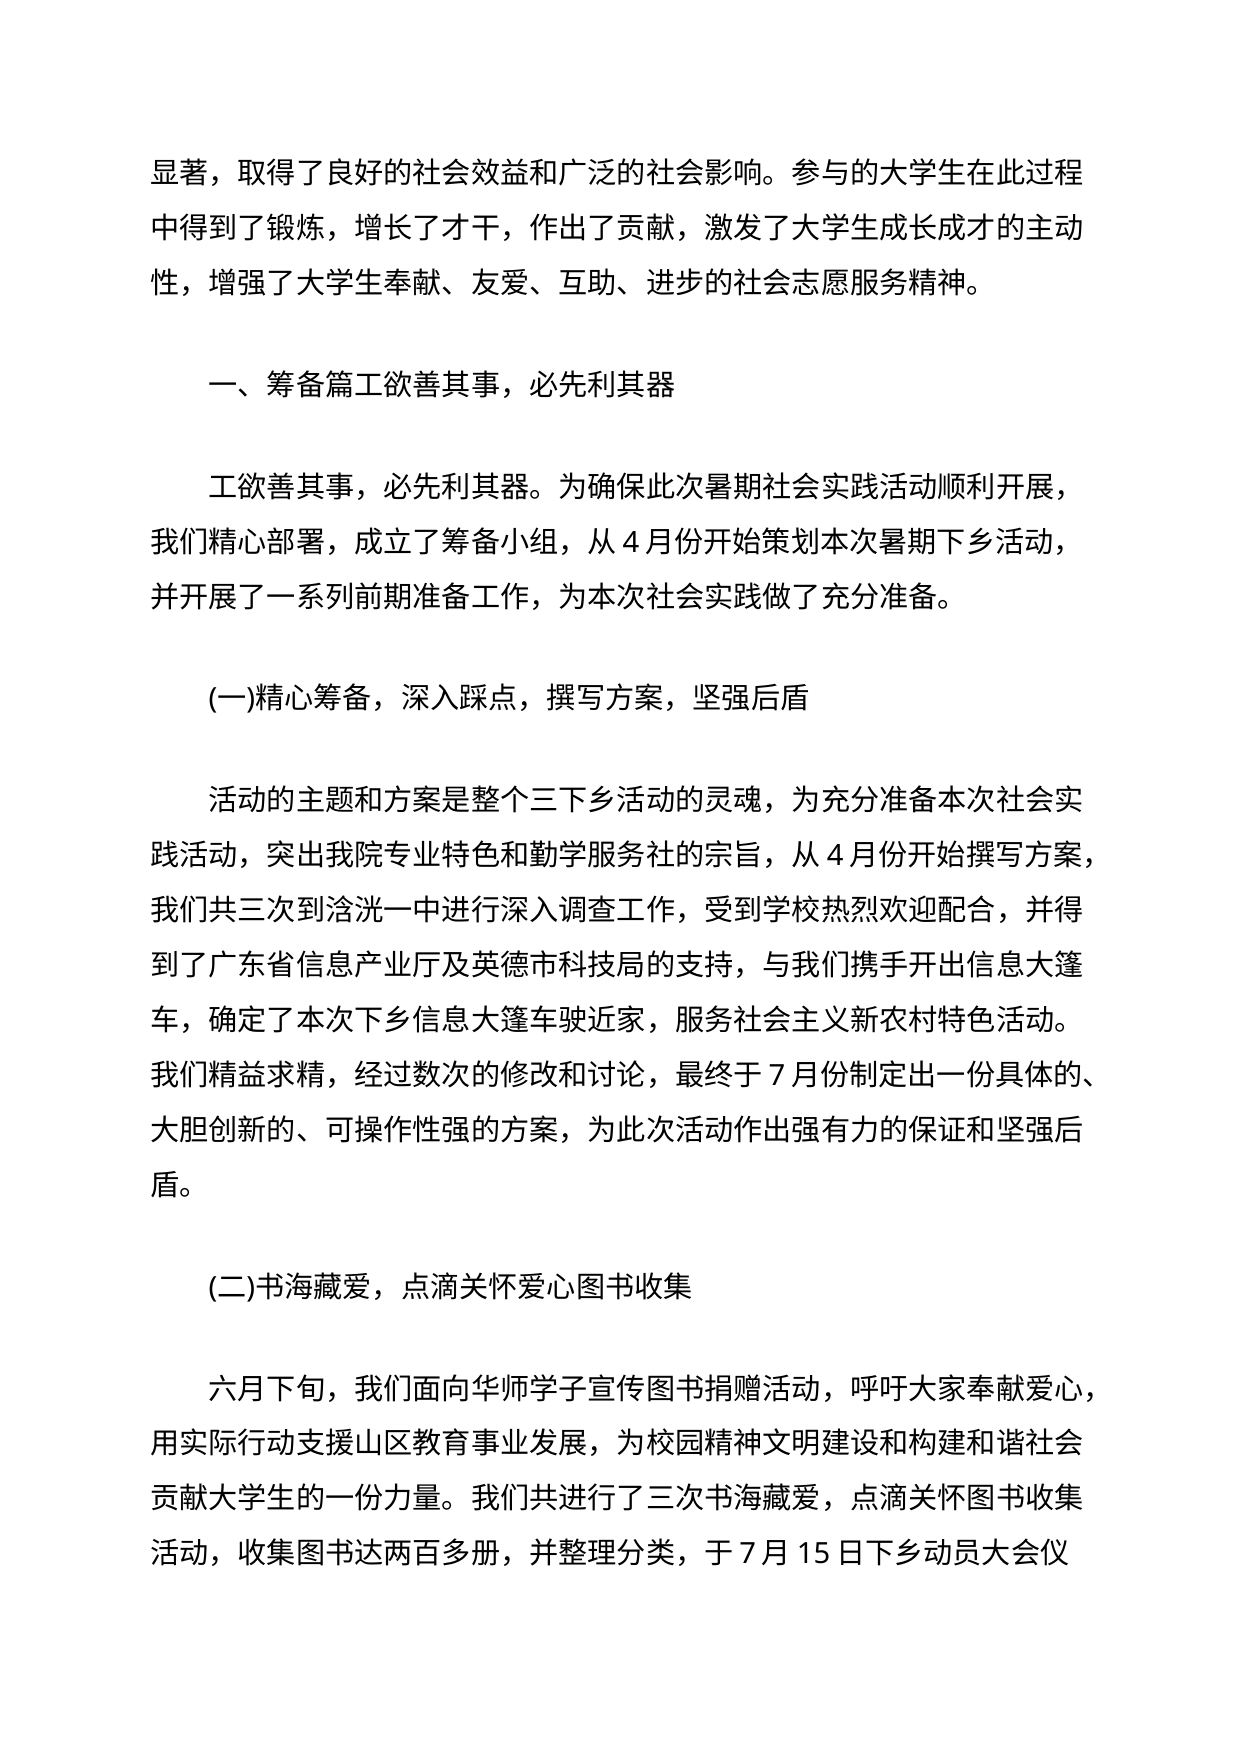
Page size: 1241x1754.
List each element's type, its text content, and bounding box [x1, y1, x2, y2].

text 一、筹备篇工欲善其事，必先利其器 [150, 362, 1090, 404]
text 活动的主题和方案是整个三下乡活动的灵魂，为充分准备本次社会实践活动，突出我院专业特色和勤学服务社的宗旨，从4月份开始撰写方案，我们共三次到浛洸一中进行深入调查工作，受到学校热烈欢迎配合，并得到了广东省信息产业厅及英德市科技局的支持，与我们携手开出信息大篷车，确定了本次下乡信息大篷车驶近家，服务社会主义新农村特色活动。我们精益求精，经过数次的修改和讨论，最终于7月份制定出一份具体的、大胆创新的、可操作性强的方案，为此次活动作出强有力的保证和坚强后盾。 [150, 777, 1090, 1204]
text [150, 1365, 1090, 1572]
text (二)书海藏爱，点滴关怀爱心图书收集 [150, 1263, 1090, 1306]
text 工欲善其事，必先利其器。为确保此次暑期社会实践活动顺利开展，我们精心部署，成立了筹备小组，从4月份开始策划本次暑期下乡活动，并开展了一系列前期准备工作，为本次社会实践做了充分准备。 [150, 463, 1090, 616]
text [150, 150, 1090, 302]
text (一)精心筹备，深入踩点，撰写方案，坚强后盾 [150, 675, 1090, 717]
